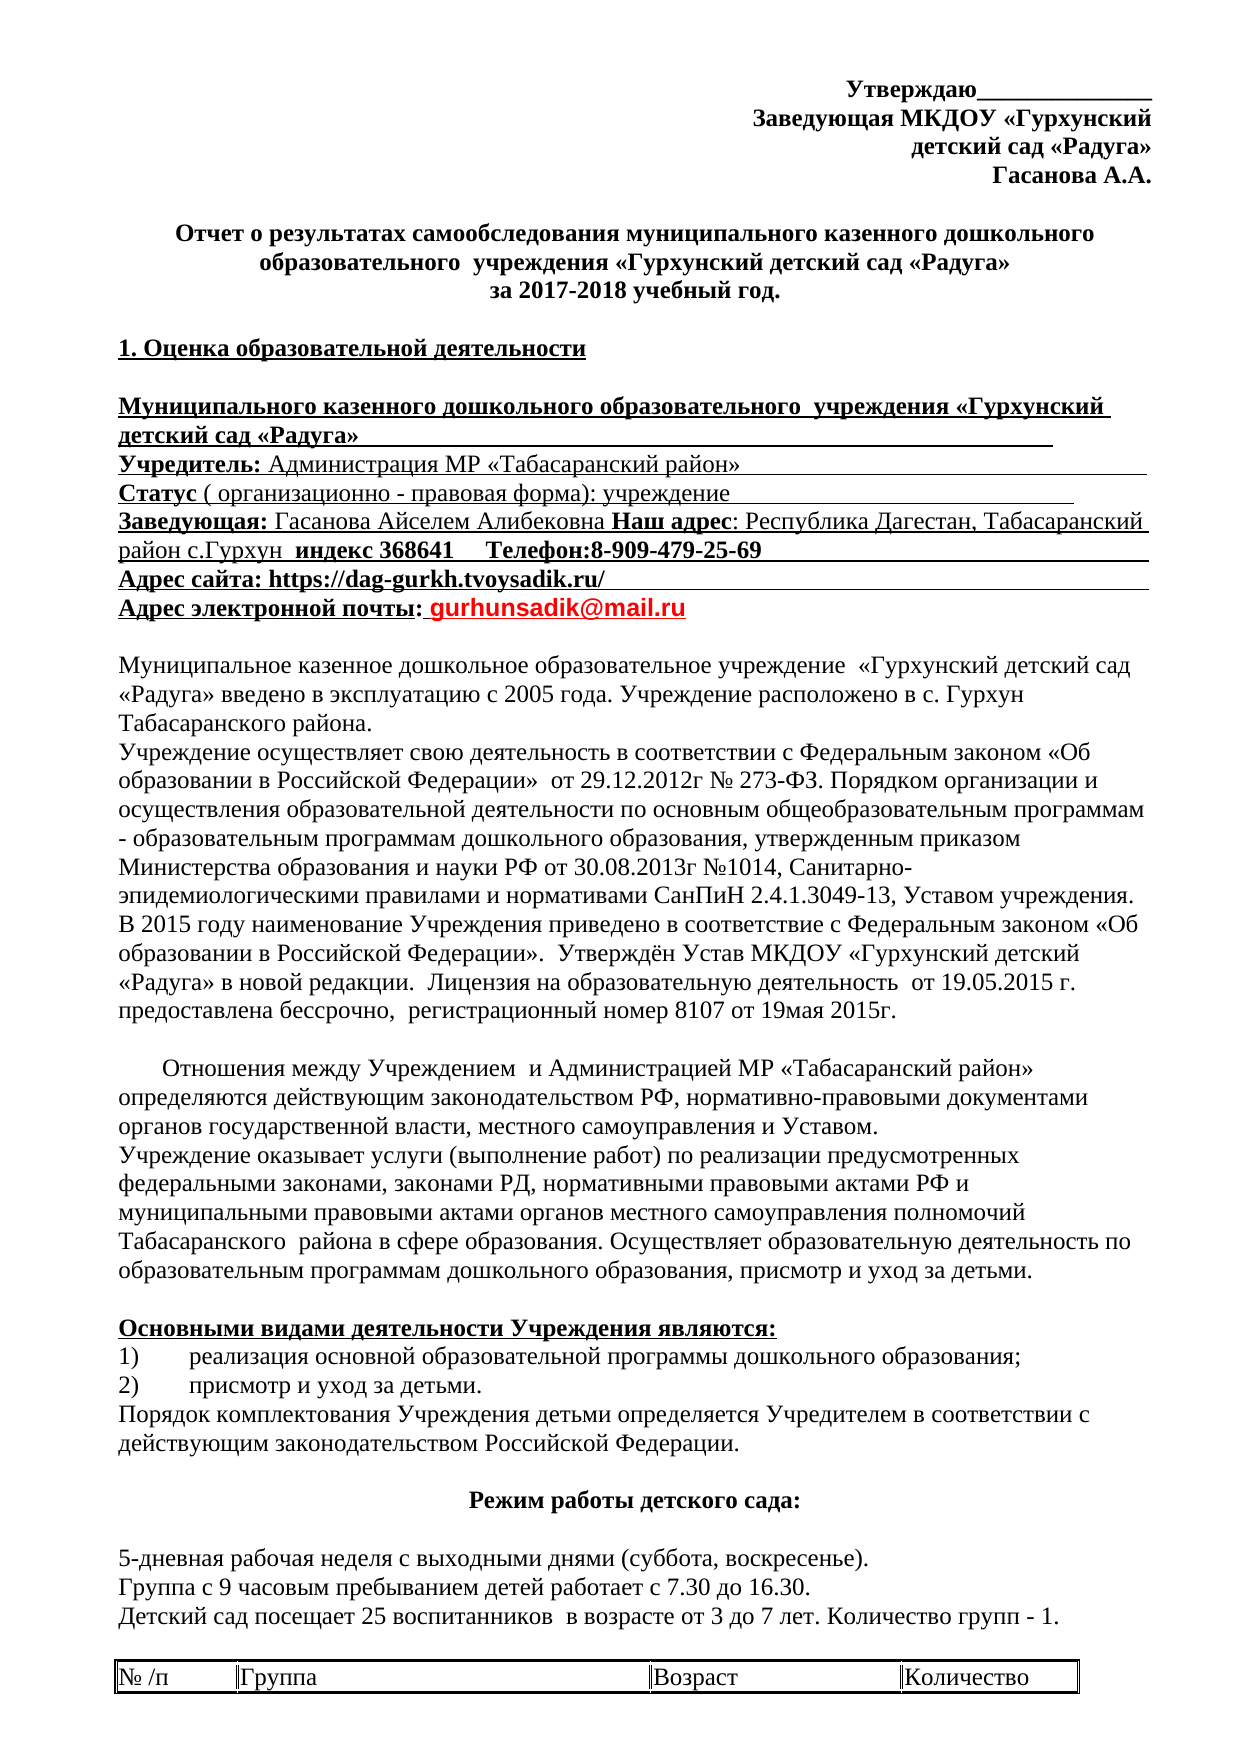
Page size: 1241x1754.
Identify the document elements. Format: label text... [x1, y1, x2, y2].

text 5-дневная рабочая неделя с выходными днями (суббота, воскресенье). Группа с 9 часовым пребыванием детей работает с 7.30 до 16.30. Детский сад посещает 25 воспитанников в возрасте от 3 до 7 лет. Количество групп - 1. [118, 1543, 1152, 1630]
text Утверждаю______________ Заведующая МКДОУ «Гурхунский детский сад «Радуга» Гасанова А.А. [118, 74, 1152, 189]
text 1. Оценка образовательной деятельности [118, 333, 1152, 362]
text Муниципальное казенное дошкольное образовательное учреждение «Гурхунский детский сад «Радуга» введено в эксплуатацию с 2005 года. Учреждение расположено в с. Гурхун Табасаранского района. Учреждение осуществляет свою деятельность в соответствии с Федеральным законом «Об образовании в Российской Федерации» от 29.12.2012г № 273-ФЗ. Порядком организации и осуществления образовательной деятельности по основным общеобразовательным программам - образовательным программам дошкольного образования, утвержденным приказом Министерства образования и науки РФ от 30.08.2013г №1014, Санитарно-эпидемиологическими правилами и нормативами СанПиН 2.4.1.3049-13, Уставом учреждения. В 2015 году наименование Учреждения приведено в соответствие с Федеральным законом «Об образовании в Российской Федерации». Утверждён Устав МКДОУ «Гурхунский детский «Радуга» в новой редакции. Лицензия на образовательную деятельность от 19.05.2015 г. предоставлена бессрочно, регистрационный номер 8107 от 19мая 2015г. [118, 651, 1152, 1024]
text Основными видами деятельности Учреждения являются: 1) реализация основной образовательной программы дошкольного образования; 2) присмотр и уход за детьми. Порядок комплектования Учреждения детьми определяется Учредителем в соответствии с действующим законодательством Российской Федерации. [118, 1313, 1152, 1456]
text Отчет о результатах самообследования муниципального казенного дошкольного образовательного учреждения «Гурхунский детский сад «Радуга» за 2017-2018 учебный год. [118, 218, 1152, 304]
text Муниципального казенного дошкольного образовательного учреждения «Гурхунский детский сад «Радуга» Учредитель: Администрация МР «Табасаранский район» Статус ( организационно - правовая форма): учреждение Заведующая: Гасанова Айселем Алибековна Наш адрес: Республика Дагестан, Табасаранский район с.Гурхун индекс 368641 Телефон:8-909-479-25-69 Адрес сайта: https://dag-gurkh.tvoysadik.ru/ Адрес электронной почты: gurhunsadik@mail.ru [118, 391, 1152, 621]
text Отношения между Учреждением и Администрацией МР «Табасаранский район» определяются действующим законодательством РФ, нормативно-правовыми документами органов государственной власти, местного самоуправления и Уставом. Учреждение оказывает услуги (выполнение работ) по реализации предусмотренных федеральными законами, законами РД, нормативными правовыми актами РФ и муниципальными правовыми актами органов местного самоуправления полномочий Табасаранского района в сфере образования. Осуществляет образовательную деятельность по образовательным программам дошкольного образования, присмотр и уход за детьми. [118, 1053, 1152, 1283]
text Режим работы детского сада: [118, 1486, 1152, 1514]
